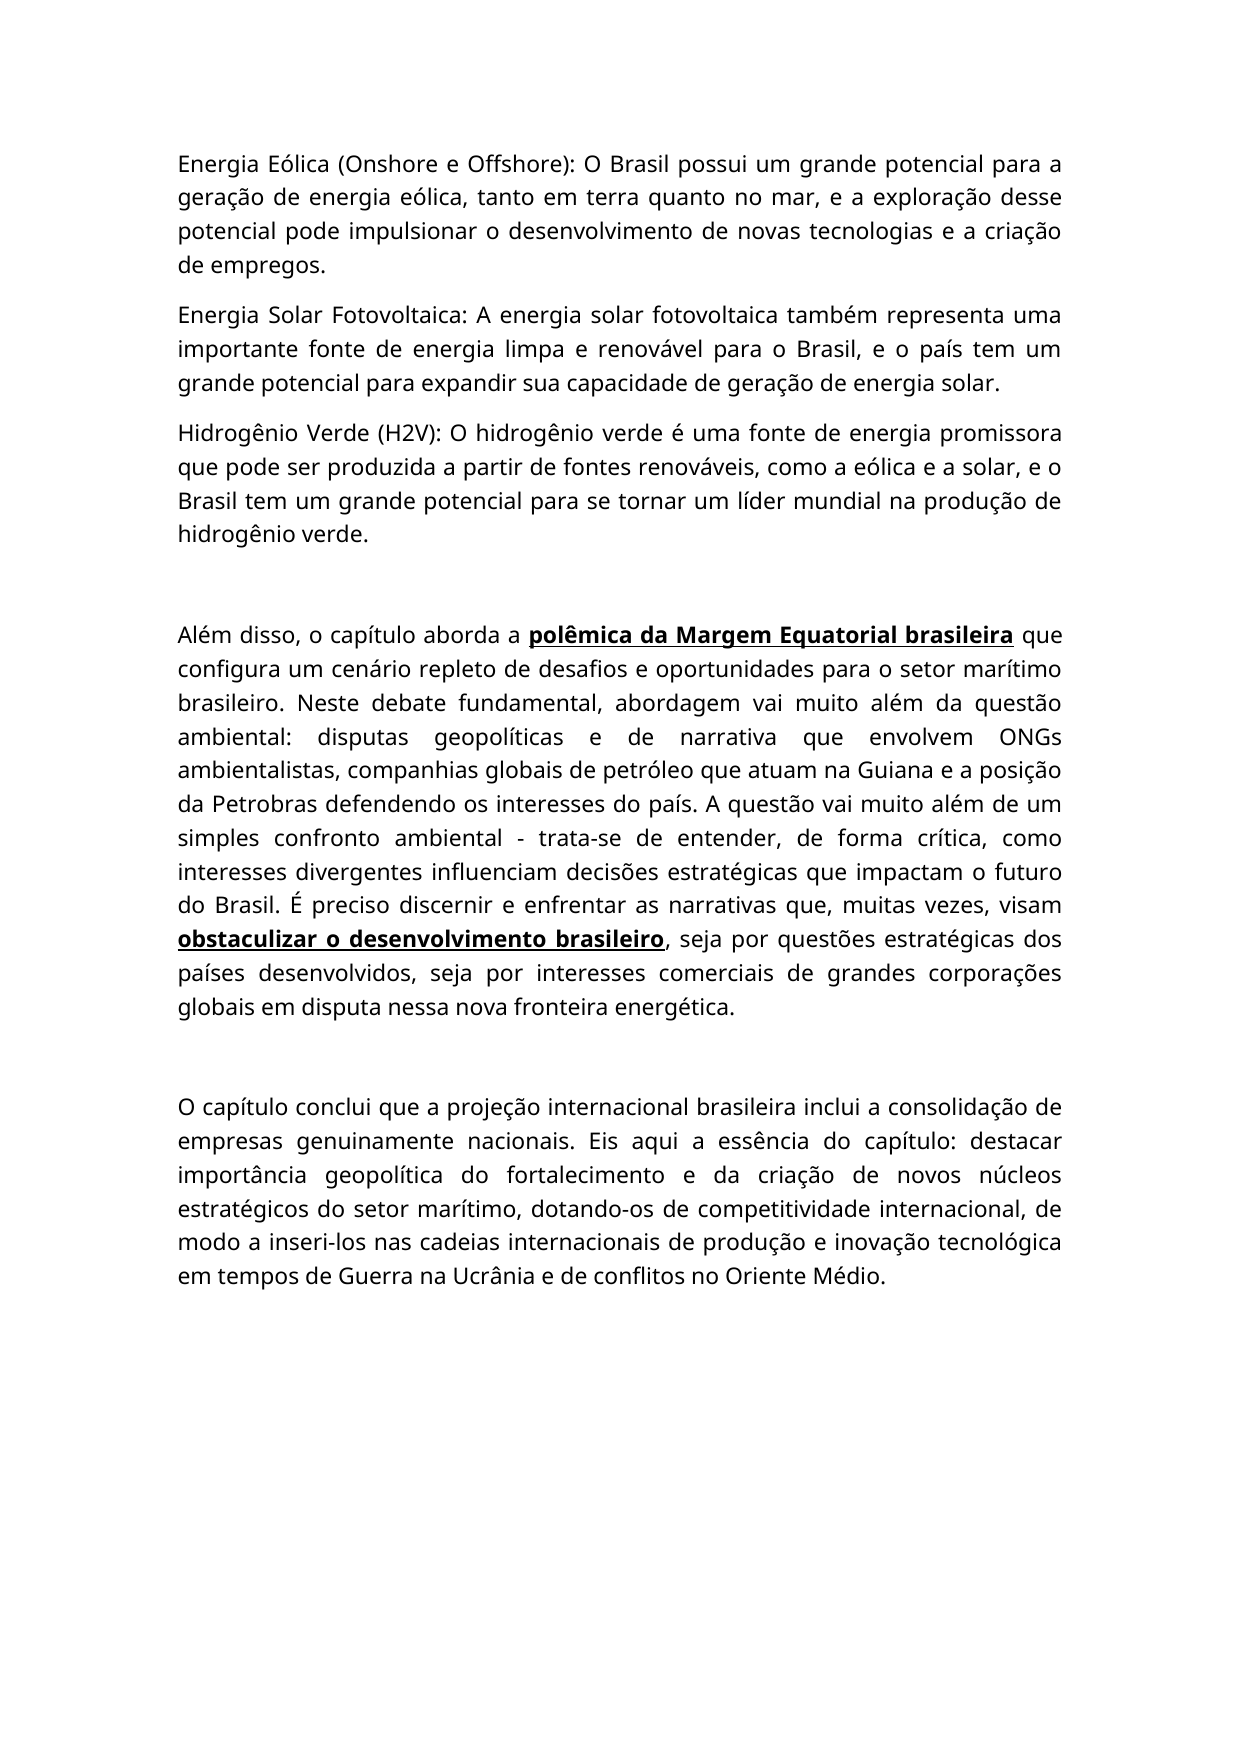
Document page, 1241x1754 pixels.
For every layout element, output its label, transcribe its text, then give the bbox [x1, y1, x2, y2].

text Além disso, o capítulo aborda a polêmica da Margem Equatorial brasileira que configura um cenário repleto de desafios e oportunidades para o setor marítimo brasileiro. Neste debate fundamental, abordagem vai muito além da questão ambiental: disputas geopolíticas e de narrativa que envolvem ONGs ambientalistas, companhias globais de petróleo que atuam na Guiana e a posição da Petrobras defendendo os interesses do país. A questão vai muito além de um simples confronto ambiental - trata-se de entender, de forma crítica, como interesses divergentes influenciam decisões estratégicas que impactam o futuro do Brasil. É preciso discernir e enfrentar as narrativas que, muitas vezes, visam obstaculizar o desenvolvimento brasileiro, seja por questões estratégicas dos países desenvolvidos, seja por interesses comerciais de grandes corporações globais em disputa nessa nova fronteira energética. [177, 619, 1063, 1022]
text Energia Eólica (Onshore e Offshore): O Brasil possui um grande potencial para a geração de energia eólica, tanto em terra quanto no mar, e a exploração desse potencial pode impulsionar o desenvolvimento de novas tecnologias e a criação de empregos. [177, 148, 1063, 280]
text Energia Solar Fotovoltaica: A energia solar fotovoltaica também representa uma importante fonte de energia limpa e renovável para o Brasil, e o país tem um grande potencial para expandir sua capacidade de geração de energia solar. [177, 299, 1063, 398]
text O capítulo conclui que a projeção internacional brasileira inclui a consolidação de empresas genuinamente nacionais. Eis aqui a essência do capítulo: destacar importância geopolítica do fortalecimento e da criação de novos núcleos estratégicos do setor marítimo, dotando-os de competitividade internacional, de modo a inseri-los nas cadeias internacionais de produção e inovação tecnológica em tempos de Guerra na Ucrânia e de conflitos no Oriente Médio. [177, 1091, 1063, 1291]
text Hidrogênio Verde (H2V): O hidrogênio verde é uma fonte de energia promissora que pode ser produzida a partir de fontes renováveis, como a eólica e a solar, e o Brasil tem um grande potencial para se tornar um líder mundial na produção de hidrogênio verde. [177, 417, 1063, 550]
